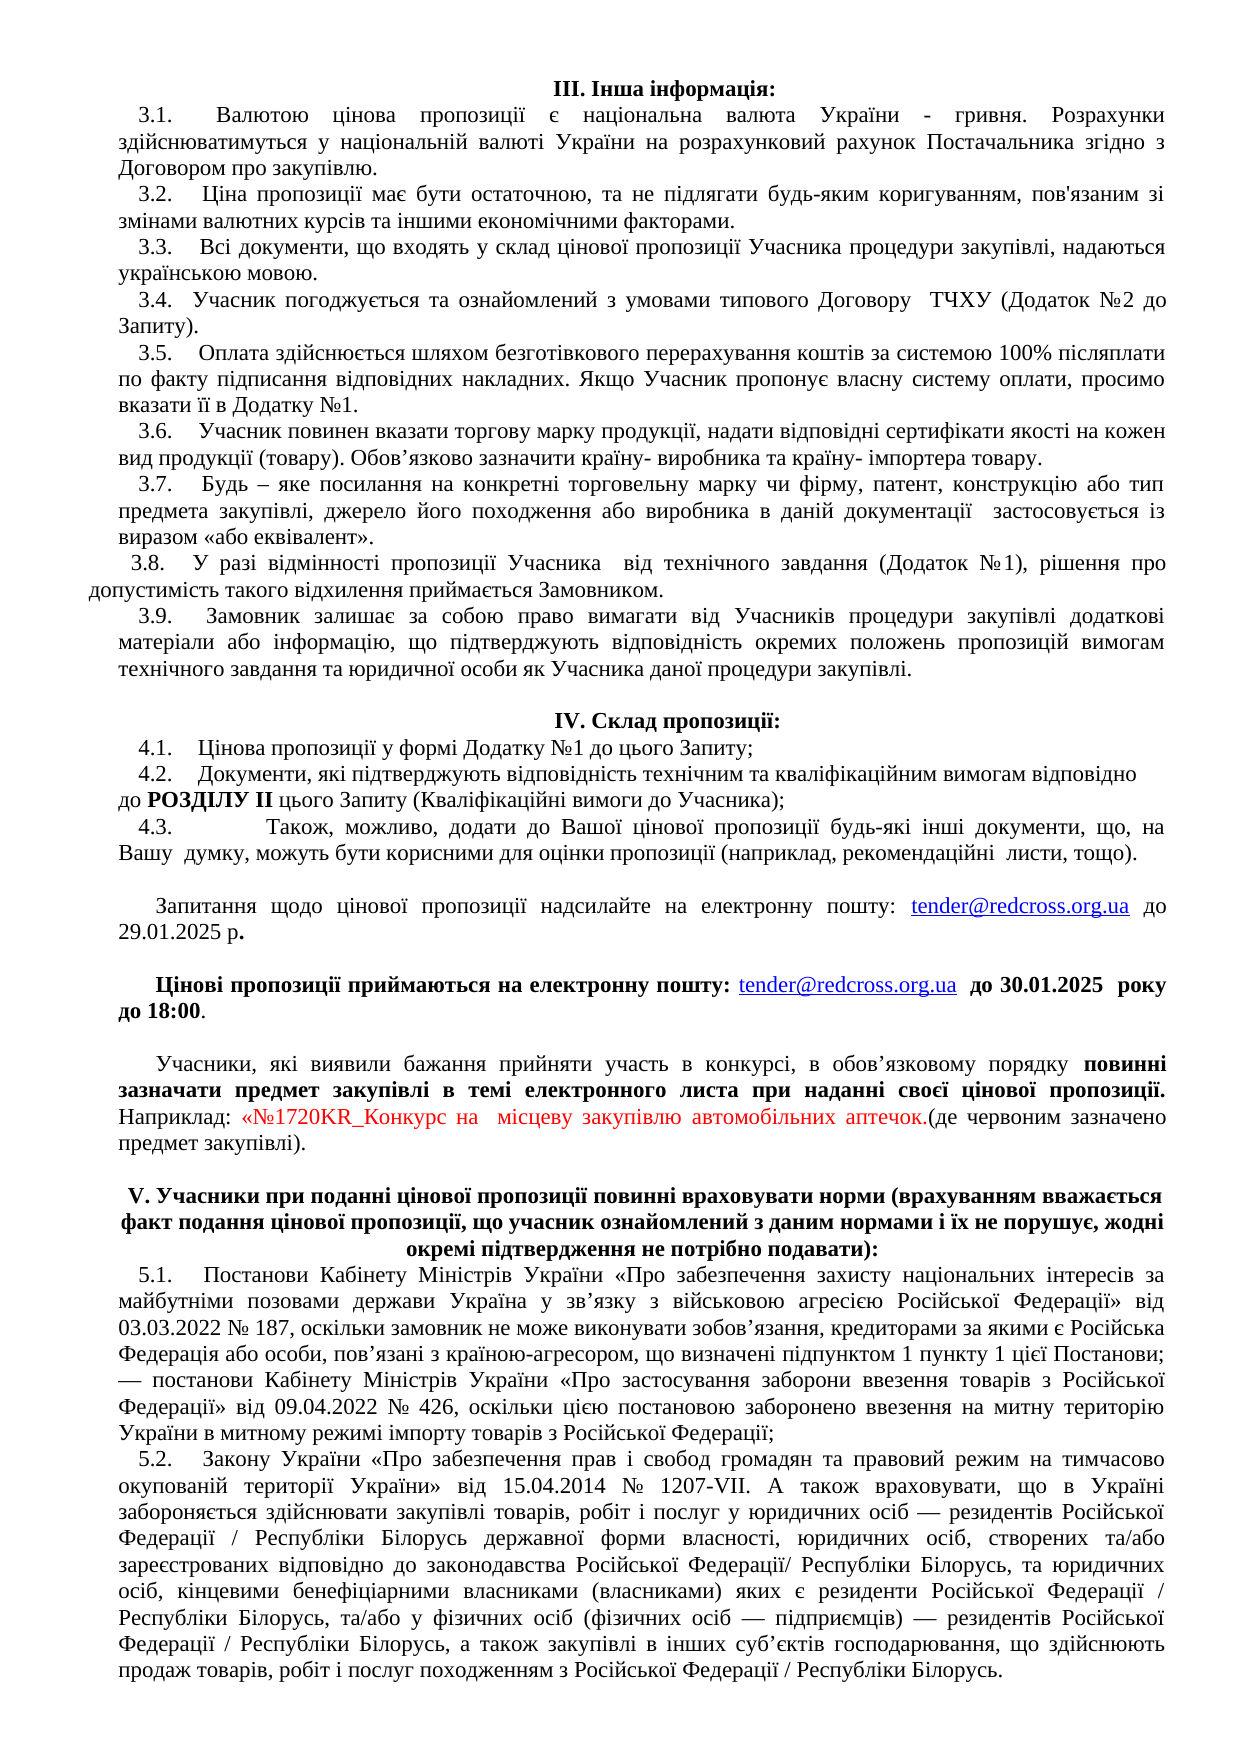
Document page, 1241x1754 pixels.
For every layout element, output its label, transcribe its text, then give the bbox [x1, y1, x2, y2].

text ІІІ. Інша інформація: [133, 75, 1167, 101]
text Учасники, які виявили бажання прийняти участь в конкурсі, в обов’язковому порядку повинні зазначати предмет закупівлі в темі електронного листа при наданні своєї цінової пропозиції. Наприклад: «№1720KR_Конкурс на місцеву закупівлю автомобільних аптечок.(де червоним зазначено предмет закупівлі). [118, 1050, 1167, 1156]
list Будь – яке посилання на конкретні торговельну марку чи фірму, патент, конструкцію або тип предмета закупівлі, джерело його походження або виробника в даній документації застосовується із виразом «або еквівалент». [118, 470, 1167, 549]
list Всі документи, що входять у склад цінової пропозиції Учасника процедури закупівлі, надаються українською мовою. [118, 233, 1167, 286]
list Ціна пропозиції має бути остаточною, та не підлягати будь-яким коригуванням, пов'язаним зі змінами валютних курсів та іншими економічними факторами. [118, 180, 1167, 233]
list У разі відмінності пропозиції Учасника від технічного завдання (Додаток №1), рішення про допустимість такого відхилення приймається Замовником. [88, 549, 1167, 602]
list Замовник залишає за собою право вимагати від Учасників процедури закупівлі додаткові матеріали або інформацію, що підтверджують відповідність окремих положень пропозицій вимогам технічного завдання та юридичної особи як Учасника даної процедури закупівлі. [118, 602, 1167, 681]
list Учасник погоджується та ознайомлений з умовами типового Договору ТЧХУ (Додаток №2 до Запиту). [118, 286, 1167, 338]
list Також, можливо, додати до Вашої цінової пропозиції будь-які інші документи, що, на Вашу думку, можуть бути корисними для оцінки пропозиції (наприклад, рекомендаційні листи, тощо). [118, 813, 1167, 866]
text Запитання щодо цінової пропозиції надсилайте на електронну пошту: tender@redcross.org.ua до 29.01.2025 р. [118, 892, 1167, 945]
list Учасник повинен вказати торгову марку продукції, надати відповідні сертифікати якості на кожен вид продукції (товару). Обов’язково зазначити країну- виробника та країну- імпортера товару. [118, 418, 1167, 470]
text IV. Склад пропозиції: [133, 707, 1167, 734]
list Постанови Кабінету Міністрів України «Про забезпечення захисту національних інтересів за майбутніми позовами держави Україна у зв’язку з військовою агресією Російської Федерації» від 03.03.2022 № 187, оскільки замовник не може виконувати зобов’язання, кредиторами за якими є Російська Федерація або особи, пов’язані з країною-агресором, що визначені підпунктом 1 пункту 1 цієї Постанови; — постанови Кабінету Міністрів України «Про застосування заборони ввезення товарів з Російської Федерації» від 09.04.2022 № 426, оскільки цією постановою заборонено ввезення на митну територію України в митному режимі імпорту товарів з Російської Федерації; [118, 1261, 1167, 1445]
text V. Учасники при поданні цінової пропозиції повинні враховувати норми (врахуванням вважається факт подання цінової пропозиції, що учасник ознайомлений з даним нормами і їх не порушує, жодні окремі підтвердження не потрібно подавати): [118, 1182, 1167, 1261]
list Документи, які підтверджують відповідність технічним та кваліфікаційним вимогам відповідно до РОЗДІЛУ II цього Запиту (Кваліфікаційні вимоги до Учасника); [118, 760, 1167, 813]
text Цінові пропозиції приймаються на електронну пошту: tender@redcross.org.ua до 30.01.2025 року до 18:00. [118, 971, 1167, 1024]
list Валютою цінова пропозиції є національна валюта України - гривня. Розрахунки здійснюватимуться у національній валюті України на розрахунковий рахунок Постачальника згідно з Договором про закупівлю. [118, 101, 1167, 180]
list Цінова пропозиції у формі Додатку №1 до цього Запиту; [118, 734, 1167, 760]
list Оплата здійснюється шляхом безготівкового перерахування коштів за системою 100% післяплати по факту підписання відповідних накладних. Якщо Учасник пропонує власну систему оплати, просимо вказати її в Додатку №1. [118, 338, 1167, 418]
list Закону України «Про забезпечення прав і свобод громадян та правовий режим на тимчасово окупованій території України» від 15.04.2014 № 1207-VII. А також враховувати, що в Україні забороняється здійснювати закупівлі товарів, робіт і послуг у юридичних осіб — резидентів Російської Федерації / Республіки Білорусь державної форми власності, юридичних осіб, створених та/або зареєстрованих відповідно до законодавства Російської Федерації/ Республіки Білорусь, та юридичних осіб, кінцевими бенефіціарними власниками (власниками) яких є резиденти Російської Федерації / Республіки Білорусь, та/або у фізичних осіб (фізичних осіб — підприємців) — резидентів Російської Федерації / Республіки Білорусь, а також закупівлі в інших суб’єктів господарювання, що здійснюють продаж товарів, робіт і послуг походженням з Російської Федерації / Республіки Білорусь. [118, 1445, 1167, 1683]
